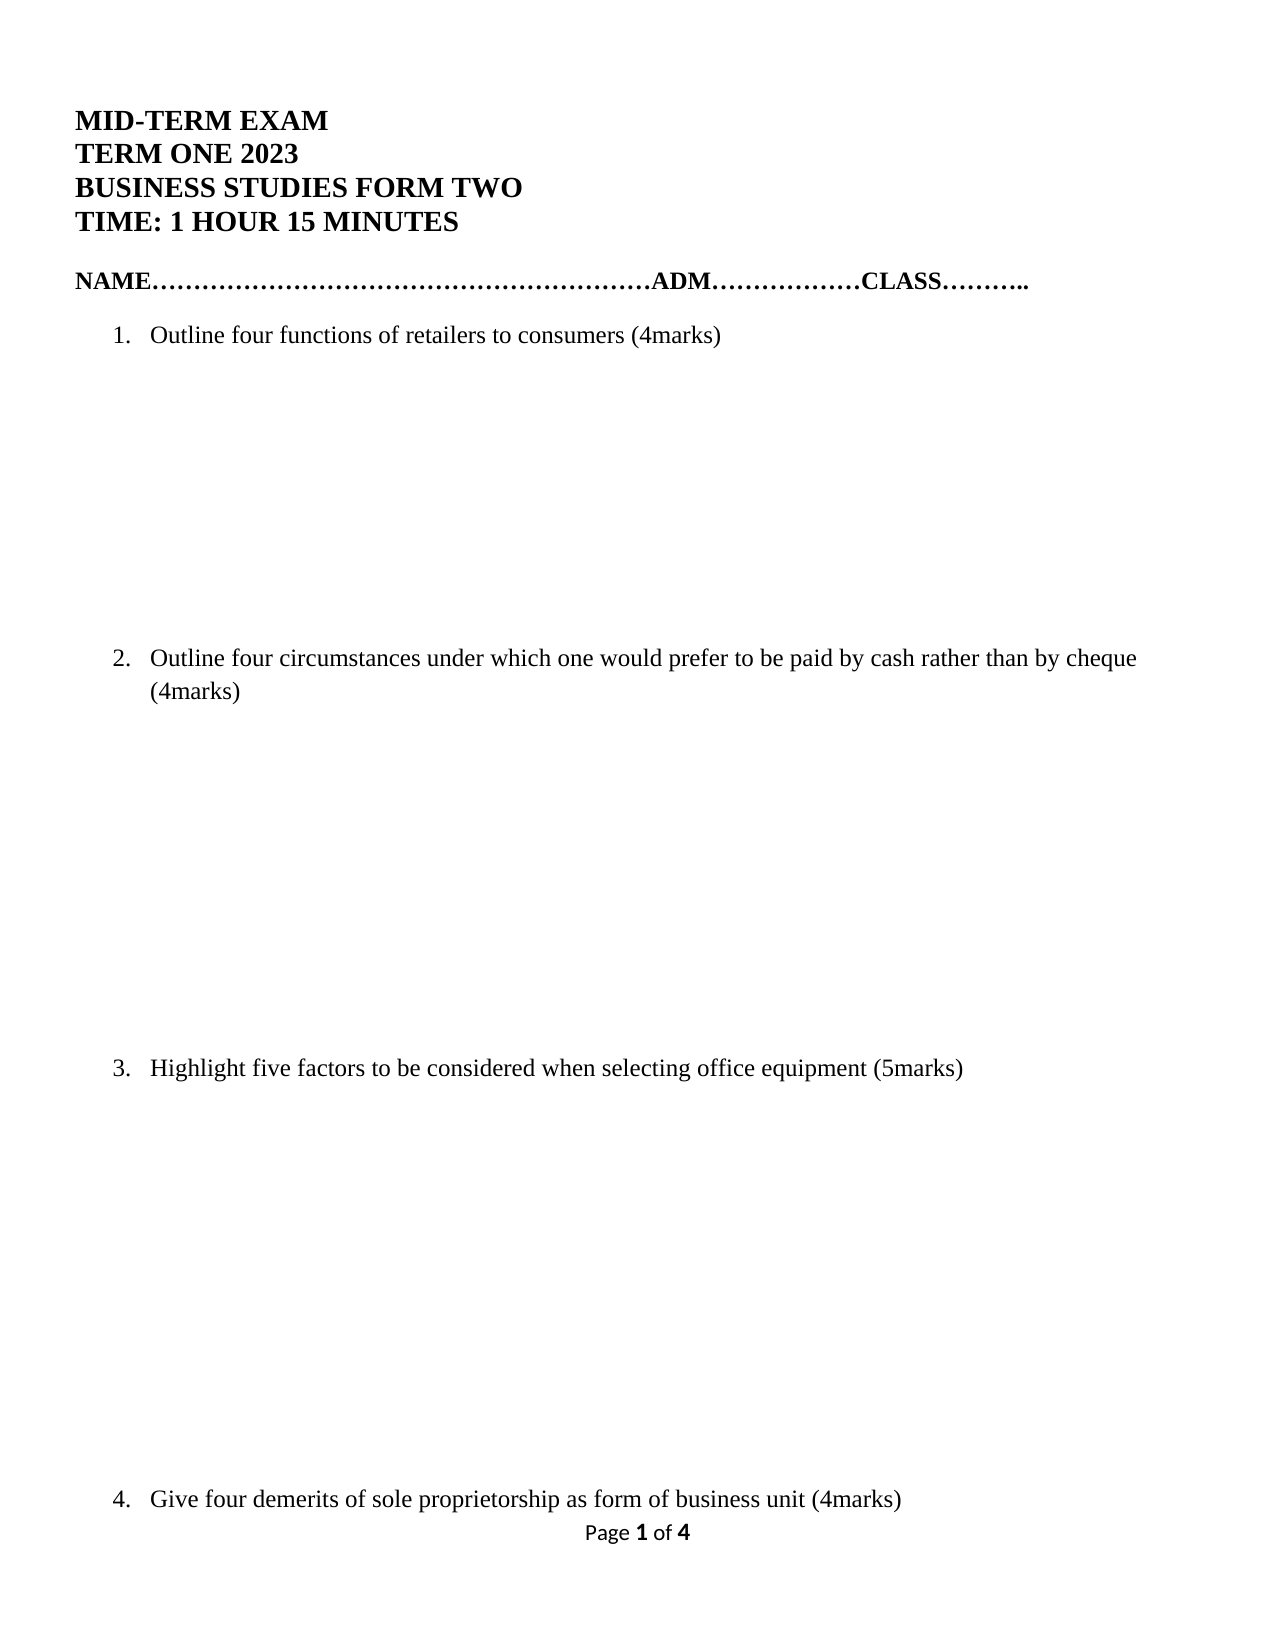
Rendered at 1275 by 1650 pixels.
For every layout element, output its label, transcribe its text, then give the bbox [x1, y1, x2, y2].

text MID-TERM EXAM [75, 103, 1200, 137]
list Outline four functions of retailers to consumers (4marks) [112, 320, 1200, 348]
text TERM ONE 2023 [75, 137, 1200, 170]
list Outline four circumstances under which one would prefer to be paid by cash rather than by cheque (4marks) [112, 643, 1200, 705]
list Highlight five factors to be considered when selecting office equipment (5marks) [112, 1053, 1200, 1082]
text NAME……………………………………………………ADM………………CLASS……….. [75, 266, 1200, 295]
list Give four demerits of sole proprietorship as form of business unit (4marks) [112, 1484, 1200, 1512]
text BUSINESS STUDIES FORM TWO [75, 170, 1200, 204]
text TIME: 1 HOUR 15 MINUTES [75, 204, 1200, 237]
